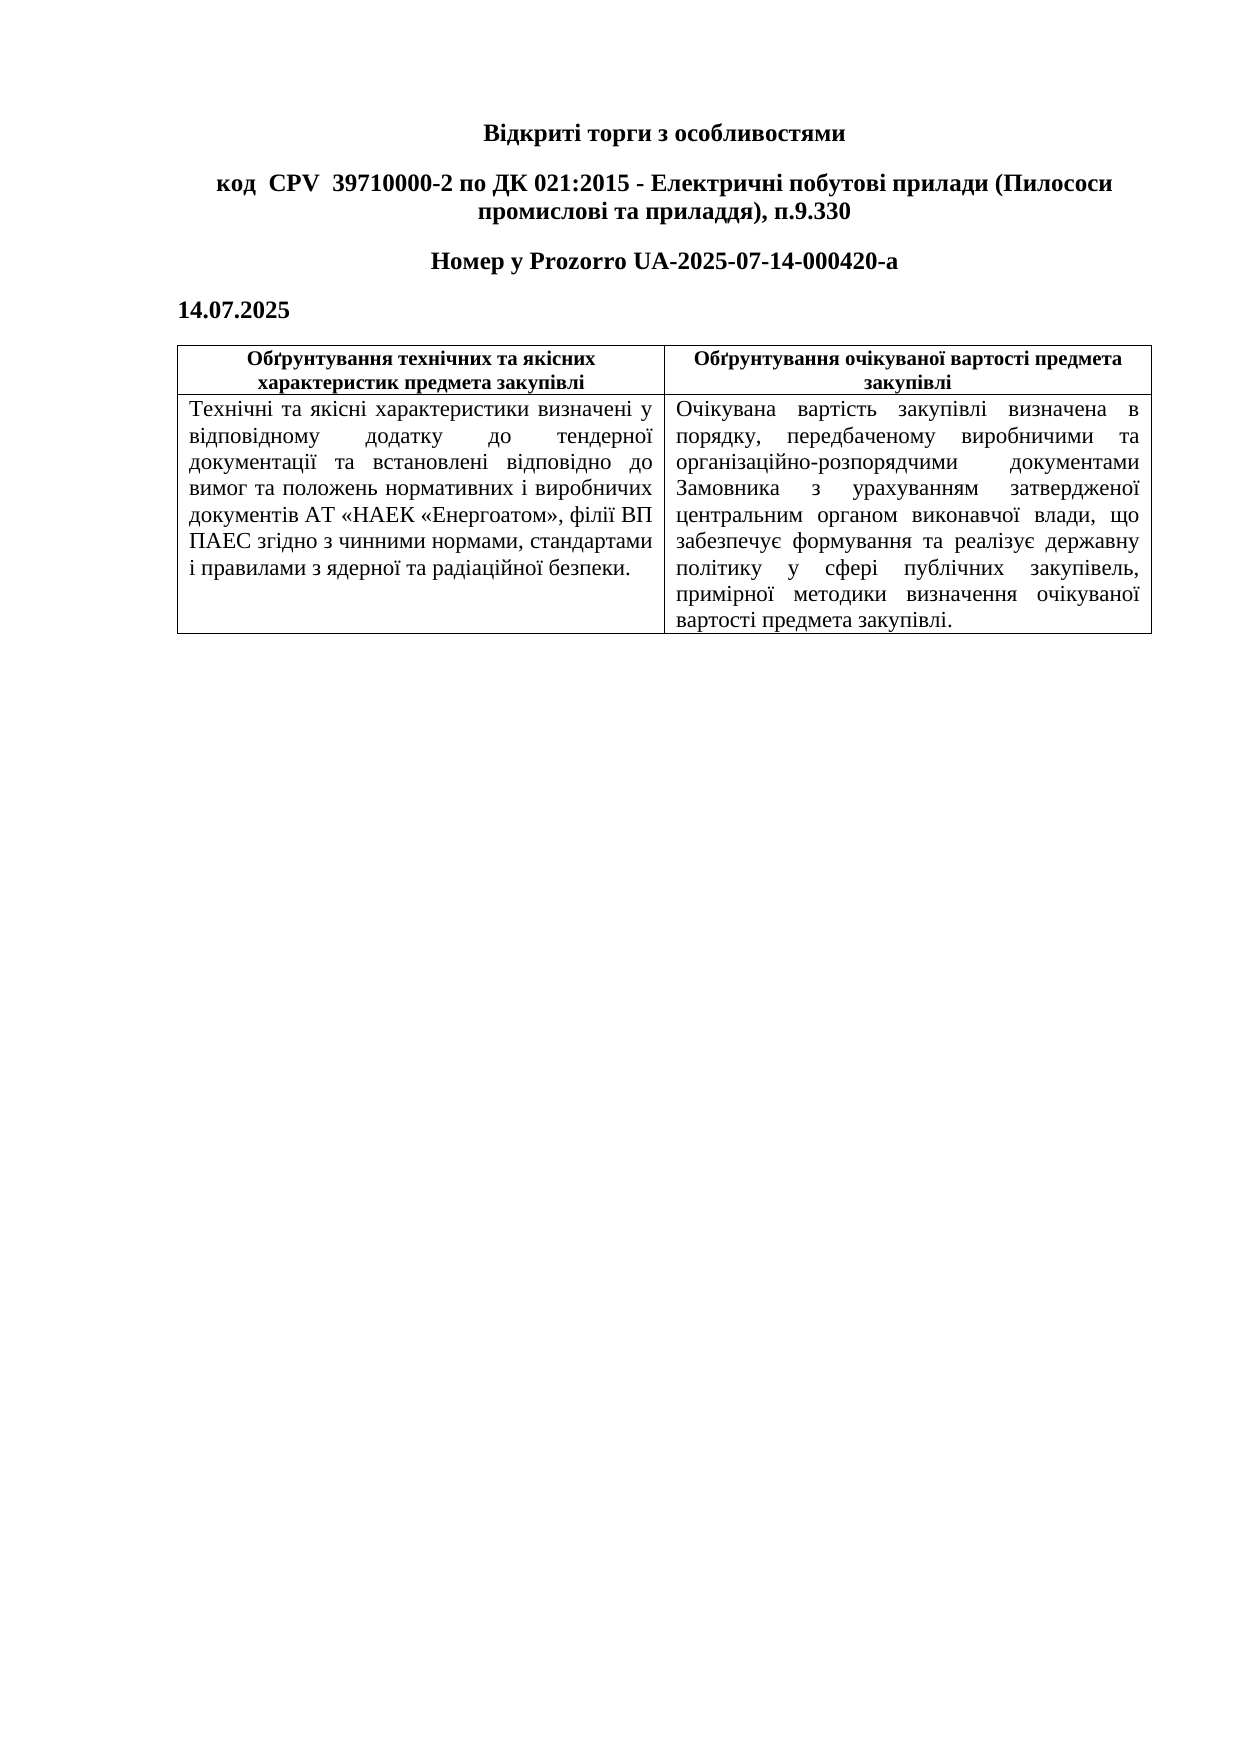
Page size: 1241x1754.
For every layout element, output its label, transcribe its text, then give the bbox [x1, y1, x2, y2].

text Відкриті торги з особливостями [177, 118, 1152, 147]
text код CPV 39710000-2 по ДК 021:2015 - Електричні побутові прилади (Пилососи промислові та приладдя), п.9.330 [177, 168, 1152, 225]
table_header Обґрунтування очікуваної вартості предмета закупівлі [665, 346, 1151, 394]
table_cell Технічні та якісні характеристики визначені у відповідному додатку до тендерної документації та встановлені відповідно до вимог та положень нормативних і виробничих документів АТ «НАЕК «Енергоатом», філії ВП ПАЕС згідно з чинними нормами, стандартами і правилами з ядерної та радіаційної безпеки. [178, 395, 664, 633]
text Номер у Prozorro UA-2025-07-14-000420-a [177, 246, 1152, 275]
text 14.07.2025 [177, 296, 1152, 324]
table_header Обґрунтування технічних та якісних характеристик предмета закупівлі [178, 346, 664, 394]
table_cell Очікувана вартість закупівлі визначена в порядку, передбаченому виробничими та організаційно-розпорядчими документами Замовника з урахуванням затвердженої центральним органом виконавчої влади, що забезпечує формування та реалізує державну політику у сфері публічних закупівель, примірної методики визначення очікуваної вартості предмета закупівлі. [665, 395, 1151, 633]
